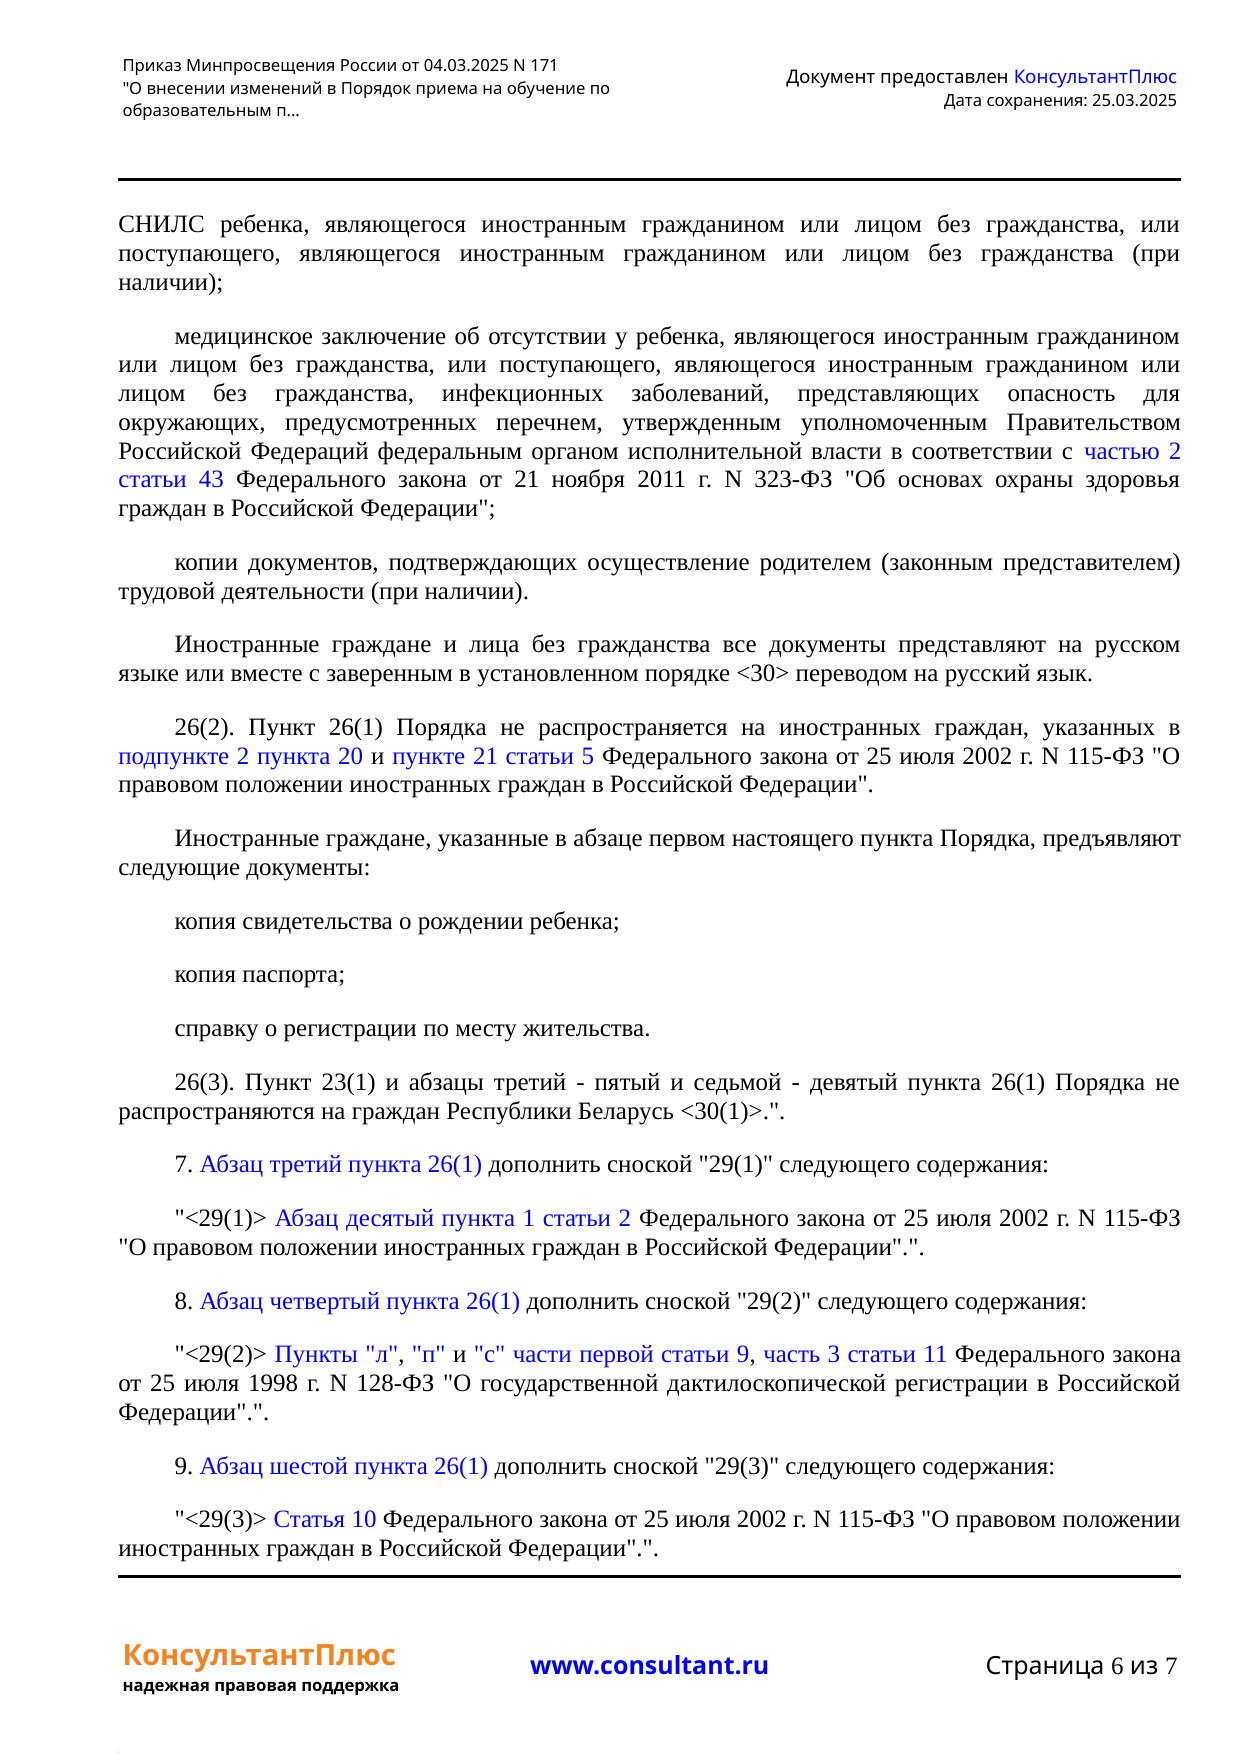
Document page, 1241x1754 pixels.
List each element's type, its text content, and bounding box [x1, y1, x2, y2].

text "<29(1)> Абзац десятый пункта 1 статьи 2 Федерального закона от 25 июля 2002 г. N 115-ФЗ "О правовом положении иностранных граждан в Российской Федерации".". [118, 1203, 1181, 1261]
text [118, 209, 1181, 296]
text копия паспорта; [118, 959, 1181, 988]
text Иностранные граждане и лица без гражданства все документы представляют на русском языке или вместе с заверенным в установленном порядке <30> переводом на русский язык. [118, 629, 1181, 687]
text "<29(3)> Статья 10 Федерального закона от 25 июля 2002 г. N 115-ФЗ "О правовом положении иностранных граждан в Российской Федерации".". [118, 1504, 1181, 1562]
text справку о регистрации по месту жительства. [118, 1013, 1181, 1042]
text Иностранные граждане, указанные в абзаце первом настоящего пункта Порядка, предъявляют следующие документы: [118, 823, 1181, 881]
text медицинское заключение об отсутствии у ребенка, являющегося иностранным гражданином или лицом без гражданства, или поступающего, являющегося иностранным гражданином или лицом без гражданства, инфекционных заболеваний, представляющих опасность для окружающих, предусмотренных перечнем, утвержденным уполномоченным Правительством Российской Федераций федеральным органом исполнительной власти в соответствии с частью 2 статьи 43 Федерального закона от 21 ноября 2011 г. N 323-ФЗ "Об основах охраны здоровья граждан в Российской Федерации"; [118, 321, 1181, 522]
text 26(2). Пункт 26(1) Порядка не распространяется на иностранных граждан, указанных в подпункте 2 пункта 20 и пункте 21 статьи 5 Федерального закона от 25 июля 2002 г. N 115-ФЗ "О правовом положении иностранных граждан в Российской Федерации". [118, 712, 1181, 798]
text "<29(2)> Пункты "л", "п" и "с" части первой статьи 9, часть 3 статьи 11 Федерального закона от 25 июля 1998 г. N 128-ФЗ "О государственной дактилоскопической регистрации в Российской Федерации".". [118, 1339, 1181, 1426]
text копии документов, подтверждающих осуществление родителем (законным представителем) трудовой деятельности (при наличии). [118, 547, 1181, 604]
text 8. Абзац четвертый пункта 26(1) дополнить сноской "29(2)" следующего содержания: [118, 1286, 1181, 1314]
text 9. Абзац шестой пункта 26(1) дополнить сноской "29(3)" следующего содержания: [118, 1451, 1181, 1479]
text 26(3). Пункт 23(1) и абзацы третий - пятый и седьмой - девятый пункта 26(1) Порядка не распространяются на граждан Республики Беларусь <30(1)>.". [118, 1067, 1181, 1124]
text копия свидетельства о рождении ребенка; [118, 906, 1181, 934]
text 7. Абзац третий пункта 26(1) дополнить сноской "29(1)" следующего содержания: [118, 1149, 1181, 1178]
